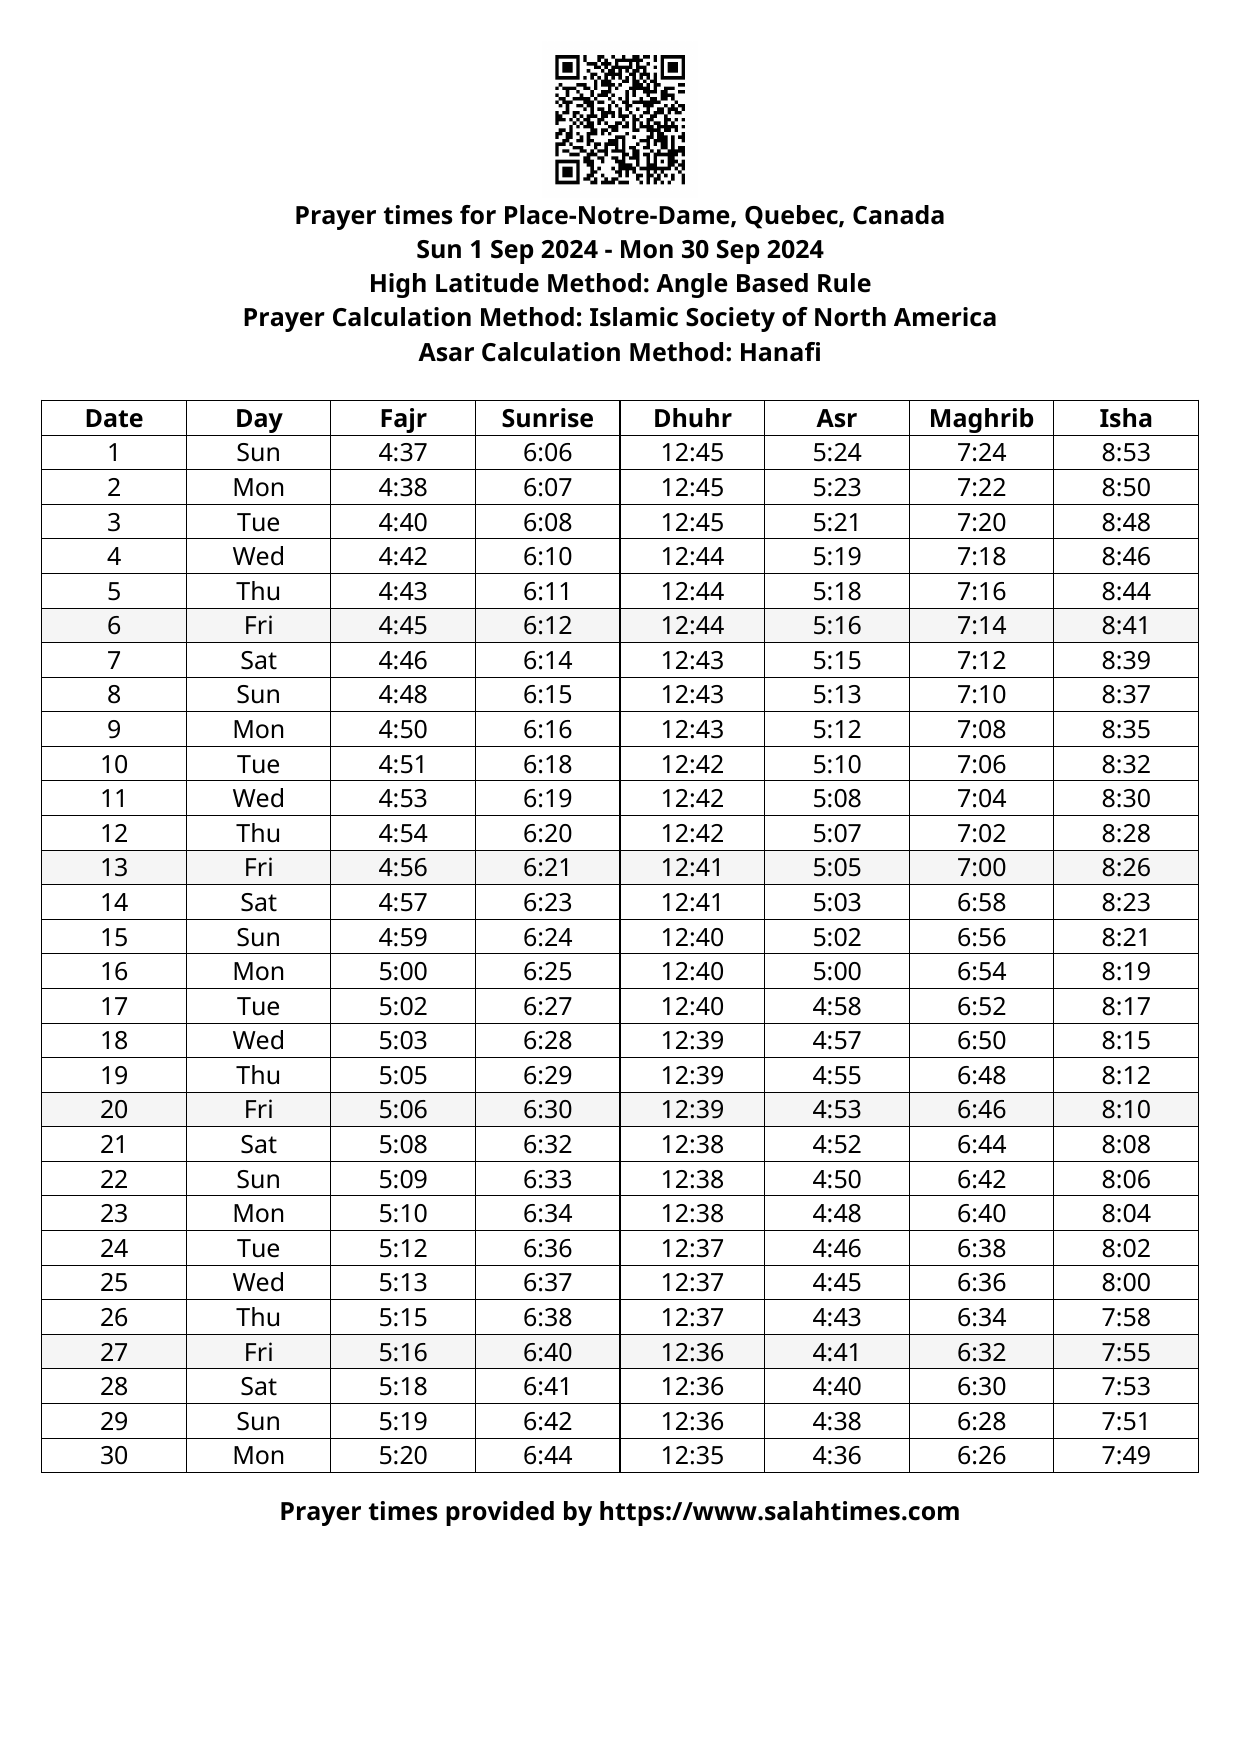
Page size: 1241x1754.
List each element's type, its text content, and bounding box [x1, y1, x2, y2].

table_cell 8:35 [1054, 712, 1198, 746]
table_cell 25 [42, 1266, 186, 1299]
table_cell Thu [187, 574, 330, 607]
table_cell Sat [187, 1127, 330, 1161]
table_cell 8:41 [1054, 609, 1198, 642]
table_cell 8:53 [1054, 436, 1198, 469]
table_cell 7:08 [910, 712, 1053, 746]
table_cell 10 [42, 747, 186, 780]
table_cell 4:53 [765, 1093, 909, 1126]
table_cell 7 [42, 643, 186, 677]
table_cell 6:52 [910, 989, 1053, 1022]
table_cell 7:00 [910, 851, 1053, 884]
table_cell 12:37 [621, 1300, 764, 1334]
table_cell 7:12 [910, 643, 1053, 677]
table_cell 7:18 [910, 539, 1053, 573]
table_cell 11 [42, 781, 186, 815]
table_cell 12:36 [621, 1335, 764, 1368]
table_cell Sun [187, 436, 330, 469]
table_cell 6:34 [910, 1300, 1053, 1334]
table_cell 6:58 [910, 885, 1053, 919]
table_cell 5:10 [765, 747, 909, 780]
table_cell 12:38 [621, 1127, 764, 1161]
table_cell 5:10 [331, 1196, 475, 1230]
table_cell 4:40 [765, 1369, 909, 1403]
table_cell 12:36 [621, 1369, 764, 1403]
table_cell 6:08 [476, 505, 619, 538]
table_cell 5:05 [331, 1058, 475, 1092]
table_cell 8:00 [1054, 1266, 1198, 1299]
table_cell Fri [187, 1335, 330, 1368]
table_cell 5:00 [765, 954, 909, 988]
table_cell 4:56 [331, 851, 475, 884]
table_cell 7:20 [910, 505, 1053, 538]
table_cell 7:10 [910, 678, 1053, 711]
table_cell Fri [187, 1093, 330, 1126]
table_cell 9 [42, 712, 186, 746]
table_cell 6:20 [476, 816, 619, 849]
table_cell 6:14 [476, 643, 619, 677]
table_cell 6:46 [910, 1093, 1053, 1126]
table_cell Mon [187, 712, 330, 746]
table_cell 6:28 [476, 1024, 619, 1057]
table_cell Sat [187, 1369, 330, 1403]
table_cell 27 [42, 1335, 186, 1368]
table_cell 8:46 [1054, 539, 1198, 573]
table_cell 5:15 [765, 643, 909, 677]
table_cell 6:26 [910, 1439, 1053, 1472]
table_cell 29 [42, 1404, 186, 1437]
table_cell 8:30 [1054, 781, 1198, 815]
table_cell Sun [187, 920, 330, 953]
table_cell 4:59 [331, 920, 475, 953]
table_cell 12:45 [621, 436, 764, 469]
table_cell Wed [187, 1266, 330, 1299]
table_cell 12:40 [621, 989, 764, 1022]
table_cell Mon [187, 470, 330, 504]
table_cell 12:44 [621, 574, 764, 607]
table_cell 6:25 [476, 954, 619, 988]
table_cell 6:16 [476, 712, 619, 746]
table_cell 18 [42, 1024, 186, 1057]
table_cell 24 [42, 1231, 186, 1264]
table_cell 12:37 [621, 1231, 764, 1264]
table_cell 6:38 [910, 1231, 1053, 1264]
table_cell 30 [42, 1439, 186, 1472]
table_cell 6:54 [910, 954, 1053, 988]
table_cell 5:03 [765, 885, 909, 919]
table_cell 28 [42, 1369, 186, 1403]
table_cell 6:32 [476, 1127, 619, 1161]
table_cell 12:45 [621, 470, 764, 504]
table_cell 6:29 [476, 1058, 619, 1092]
text High Latitude Method: Angle Based Rule [42, 266, 1198, 300]
table_cell 12:42 [621, 781, 764, 815]
table_cell 4:52 [765, 1127, 909, 1161]
table_cell 8:39 [1054, 643, 1198, 677]
table_cell 8:32 [1054, 747, 1198, 780]
table_cell 22 [42, 1162, 186, 1195]
table_cell Thu [187, 1058, 330, 1092]
table_cell 12:42 [621, 816, 764, 849]
table_cell 12:41 [621, 885, 764, 919]
table_cell 12:40 [621, 920, 764, 953]
table_cell 8:48 [1054, 505, 1198, 538]
table_cell 4:53 [331, 781, 475, 815]
table_cell 3 [42, 505, 186, 538]
table_cell 6:44 [910, 1127, 1053, 1161]
table_cell 4:58 [765, 989, 909, 1022]
table_cell 12:45 [621, 505, 764, 538]
table_cell Thu [187, 816, 330, 849]
table_cell 7:51 [1054, 1404, 1198, 1437]
table_cell 5:16 [765, 609, 909, 642]
table_cell 4 [42, 539, 186, 573]
table_cell 8:26 [1054, 851, 1198, 884]
picture [542, 41, 699, 198]
table_cell 12:43 [621, 678, 764, 711]
table_cell 6:42 [910, 1162, 1053, 1195]
table_cell 6:11 [476, 574, 619, 607]
table_cell 6:27 [476, 989, 619, 1022]
table_cell 19 [42, 1058, 186, 1092]
table_cell 4:40 [331, 505, 475, 538]
table_cell 26 [42, 1300, 186, 1334]
table_header Maghrib [910, 401, 1053, 434]
table_cell 12:44 [621, 539, 764, 573]
table_cell 6:44 [476, 1439, 619, 1472]
table_cell Sat [187, 885, 330, 919]
table_cell 13 [42, 851, 186, 884]
table_cell 6:30 [910, 1369, 1053, 1403]
table_cell 5:19 [765, 539, 909, 573]
table_cell Sat [187, 643, 330, 677]
table_cell 7:14 [910, 609, 1053, 642]
table_cell 8:19 [1054, 954, 1198, 988]
table_cell 4:57 [331, 885, 475, 919]
table_cell 4:36 [765, 1439, 909, 1472]
table_cell 5:19 [331, 1404, 475, 1437]
table_cell Tue [187, 1231, 330, 1264]
table_cell 12:41 [621, 851, 764, 884]
table_cell 12:37 [621, 1266, 764, 1299]
table_cell 15 [42, 920, 186, 953]
text Asar Calculation Method: Hanafi [42, 334, 1198, 368]
table_cell 6:50 [910, 1024, 1053, 1057]
table_cell 8:06 [1054, 1162, 1198, 1195]
table_cell 6:07 [476, 470, 619, 504]
table_cell 4:42 [331, 539, 475, 573]
table_cell 5:23 [765, 470, 909, 504]
table_cell 8:02 [1054, 1231, 1198, 1264]
table_cell 6:56 [910, 920, 1053, 953]
table_cell 4:45 [331, 609, 475, 642]
table_cell Wed [187, 539, 330, 573]
table_cell 12:39 [621, 1058, 764, 1092]
table_cell Mon [187, 954, 330, 988]
table_cell Wed [187, 781, 330, 815]
table_cell 12:44 [621, 609, 764, 642]
table_cell 5:15 [331, 1300, 475, 1334]
table_cell 8:17 [1054, 989, 1198, 1022]
table_cell 6:36 [476, 1231, 619, 1264]
table_cell 12:38 [621, 1196, 764, 1230]
table_header Asr [765, 401, 909, 434]
table_cell Fri [187, 609, 330, 642]
table_cell 5:03 [331, 1024, 475, 1057]
table_cell 8:50 [1054, 470, 1198, 504]
table_header Date [42, 401, 186, 434]
table_cell 12:40 [621, 954, 764, 988]
table_cell 4:57 [765, 1024, 909, 1057]
table_cell 12:39 [621, 1093, 764, 1126]
table_cell 5:18 [331, 1369, 475, 1403]
table_cell 4:37 [331, 436, 475, 469]
table_cell 5:20 [331, 1439, 475, 1472]
table_cell 4:38 [765, 1404, 909, 1437]
table_cell 6:10 [476, 539, 619, 573]
text Prayer times provided by https://www.salahtimes.com [42, 1494, 1198, 1528]
table_cell 5:08 [765, 781, 909, 815]
table_cell 7:16 [910, 574, 1053, 607]
table_cell 5:16 [331, 1335, 475, 1368]
table_cell 8:23 [1054, 885, 1198, 919]
table_cell 6:23 [476, 885, 619, 919]
table_cell 5:21 [765, 505, 909, 538]
table_cell 12:35 [621, 1439, 764, 1472]
table_cell 21 [42, 1127, 186, 1161]
table_cell Mon [187, 1439, 330, 1472]
table_cell 5:18 [765, 574, 909, 607]
table_cell 4:46 [331, 643, 475, 677]
table_cell 4:38 [331, 470, 475, 504]
table_cell 6:15 [476, 678, 619, 711]
table_cell 6:38 [476, 1300, 619, 1334]
table_cell 5:08 [331, 1127, 475, 1161]
table_cell 6:42 [476, 1404, 619, 1437]
table_cell 4:43 [331, 574, 475, 607]
table_cell 4:50 [765, 1162, 909, 1195]
text Sun 1 Sep 2024 - Mon 30 Sep 2024 [42, 232, 1198, 266]
table_cell 6:12 [476, 609, 619, 642]
table_cell 7:04 [910, 781, 1053, 815]
table_cell 17 [42, 989, 186, 1022]
table_cell 7:02 [910, 816, 1053, 849]
table_cell 12:36 [621, 1404, 764, 1437]
table_cell 12:38 [621, 1162, 764, 1195]
table_cell 8:37 [1054, 678, 1198, 711]
table_cell 6:19 [476, 781, 619, 815]
table_cell 7:24 [910, 436, 1053, 469]
table_cell Fri [187, 851, 330, 884]
table_cell 12:43 [621, 643, 764, 677]
table_cell Tue [187, 989, 330, 1022]
table_cell Sun [187, 678, 330, 711]
table_cell 7:06 [910, 747, 1053, 780]
table_cell 8:12 [1054, 1058, 1198, 1092]
table_cell 6:30 [476, 1093, 619, 1126]
table_cell 8 [42, 678, 186, 711]
table_cell 6 [42, 609, 186, 642]
table_cell 8:10 [1054, 1093, 1198, 1126]
table_cell 5:02 [331, 989, 475, 1022]
table_cell 5:12 [765, 712, 909, 746]
table_cell Tue [187, 747, 330, 780]
table_cell 6:32 [910, 1335, 1053, 1368]
table_cell 1 [42, 436, 186, 469]
table_cell 4:41 [765, 1335, 909, 1368]
table_cell 5 [42, 574, 186, 607]
table_cell 6:36 [910, 1266, 1053, 1299]
table_cell 7:55 [1054, 1335, 1198, 1368]
table_cell 23 [42, 1196, 186, 1230]
table_cell 6:37 [476, 1266, 619, 1299]
table_cell 8:08 [1054, 1127, 1198, 1161]
table_cell 5:02 [765, 920, 909, 953]
table_cell 5:06 [331, 1093, 475, 1126]
table_cell 6:40 [476, 1335, 619, 1368]
table_cell 8:15 [1054, 1024, 1198, 1057]
table_cell 2 [42, 470, 186, 504]
table_cell 4:43 [765, 1300, 909, 1334]
table_cell 6:06 [476, 436, 619, 469]
table_cell 8:44 [1054, 574, 1198, 607]
table_cell Wed [187, 1024, 330, 1057]
table_cell 5:13 [765, 678, 909, 711]
table_cell 4:46 [765, 1231, 909, 1264]
table_cell 4:48 [765, 1196, 909, 1230]
table_cell 14 [42, 885, 186, 919]
table_cell 12:42 [621, 747, 764, 780]
table_cell 6:48 [910, 1058, 1053, 1092]
table_cell 12:39 [621, 1024, 764, 1057]
table_cell Sun [187, 1162, 330, 1195]
table_cell 6:34 [476, 1196, 619, 1230]
table_header Dhuhr [621, 401, 764, 434]
table_cell 4:55 [765, 1058, 909, 1092]
table_cell 6:21 [476, 851, 619, 884]
table_cell 5:00 [331, 954, 475, 988]
table_cell 6:33 [476, 1162, 619, 1195]
table_cell 6:18 [476, 747, 619, 780]
table_cell Mon [187, 1196, 330, 1230]
table_cell 4:45 [765, 1266, 909, 1299]
text Prayer Calculation Method: Islamic Society of North America [42, 300, 1198, 334]
table_header Isha [1054, 401, 1198, 434]
table_cell 4:50 [331, 712, 475, 746]
table_cell 6:24 [476, 920, 619, 953]
table_cell 6:41 [476, 1369, 619, 1403]
table_cell Tue [187, 505, 330, 538]
table_cell 7:49 [1054, 1439, 1198, 1472]
table_cell 4:54 [331, 816, 475, 849]
table_cell 12 [42, 816, 186, 849]
table_header Sunrise [476, 401, 619, 434]
text Prayer times for Place-Notre-Dame, Quebec, Canada [42, 198, 1198, 232]
table_cell 8:21 [1054, 920, 1198, 953]
table_cell 5:13 [331, 1266, 475, 1299]
table_header Fajr [331, 401, 475, 434]
table_cell 8:28 [1054, 816, 1198, 849]
table_cell 20 [42, 1093, 186, 1126]
table_cell 5:05 [765, 851, 909, 884]
table_cell 7:53 [1054, 1369, 1198, 1403]
table_cell 8:04 [1054, 1196, 1198, 1230]
table_cell 4:48 [331, 678, 475, 711]
table_header Day [187, 401, 330, 434]
table_cell 6:40 [910, 1196, 1053, 1230]
table_cell 4:51 [331, 747, 475, 780]
table_cell 7:58 [1054, 1300, 1198, 1334]
table_cell 6:28 [910, 1404, 1053, 1437]
table_cell Sun [187, 1404, 330, 1437]
table_cell 5:12 [331, 1231, 475, 1264]
table_cell 16 [42, 954, 186, 988]
table_cell 7:22 [910, 470, 1053, 504]
table_cell 5:09 [331, 1162, 475, 1195]
table_cell 5:24 [765, 436, 909, 469]
table_cell 5:07 [765, 816, 909, 849]
table_cell Thu [187, 1300, 330, 1334]
table_cell 12:43 [621, 712, 764, 746]
